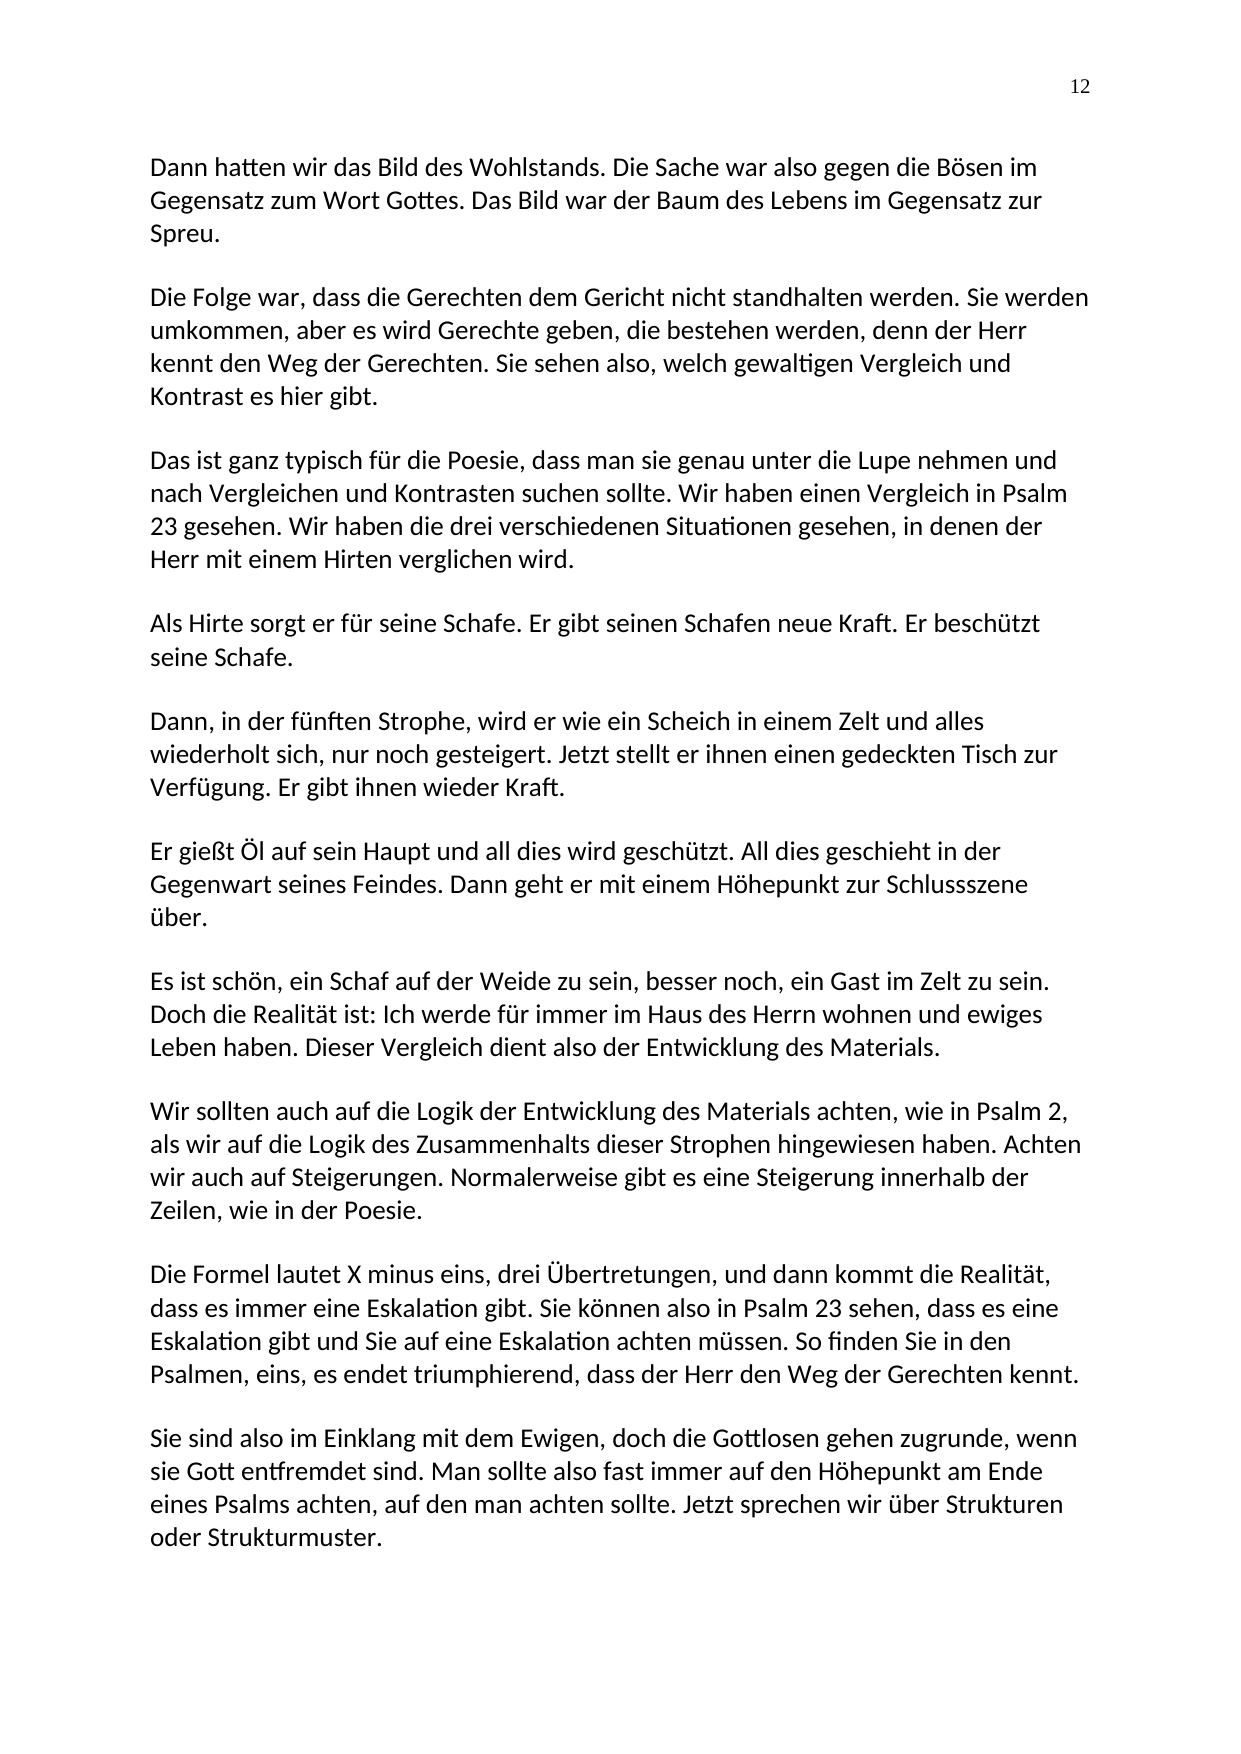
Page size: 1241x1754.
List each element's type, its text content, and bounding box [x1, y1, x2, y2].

text Wir sollten auch auf die Logik der Entwicklung des Materials achten, wie in Psalm 2, als wir auf die Logik des Zusammenhalts dieser Strophen hingewiesen haben. Achten wir auch auf Steigerungen. Normalerweise gibt es eine Steigerung innerhalb der Zeilen, wie in der Poesie. [150, 1094, 1090, 1227]
text Dann, in der fünften Strophe, wird er wie ein Scheich in einem Zelt und alles wiederholt sich, nur noch gesteigert. Jetzt stellt er ihnen einen gedeckten Tisch zur Verfügung. Er gibt ihnen wieder Kraft. [150, 704, 1090, 803]
text Die Folge war, dass die Gerechten dem Gericht nicht standhalten werden. Sie werden umkommen, aber es wird Gerechte geben, die bestehen werden, denn der Herr kennt den Weg der Gerechten. Sie sehen also, welch gewaltigen Vergleich und Kontrast es hier gibt. [150, 280, 1090, 412]
text Dann hatten wir das Bild des Wohlstands. Die Sache war also gegen die Bösen im Gegensatz zum Wort Gottes. Das Bild war der Baum des Lebens im Gegensatz zur Spreu. [150, 150, 1090, 249]
text Es ist schön, ein Schaf auf der Weide zu sein, besser noch, ein Gast im Zelt zu sein. Doch die Realität ist: Ich werde für immer im Haus des Herrn wohnen und ewiges Leben haben. Dieser Vergleich dient also der Entwicklung des Materials. [150, 964, 1090, 1063]
text Die Formel lautet X minus eins, drei Übertretungen, und dann kommt die Realität, dass es immer eine Eskalation gibt. Sie können also in Psalm 23 sehen, dass es eine Eskalation gibt und Sie auf eine Eskalation achten müssen. So finden Sie in den Psalmen, eins, es endet triumphierend, dass der Herr den Weg der Gerechten kennt. [150, 1258, 1090, 1390]
text Als Hirte sorgt er für seine Schafe. Er gibt seinen Schafen neue Kraft. Er beschützt seine Schafe. [150, 607, 1090, 673]
text Das ist ganz typisch für die Poesie, dass man sie genau unter die Lupe nehmen und nach Vergleichen und Kontrasten suchen sollte. Wir haben einen Vergleich in Psalm 23 gesehen. Wir haben die drei verschiedenen Situationen gesehen, in denen der Herr mit einem Hirten verglichen wird. [150, 443, 1090, 576]
text Er gießt Öl auf sein Haupt und all dies wird geschützt. All dies geschieht in der Gegenwart seines Feindes. Dann geht er mit einem Höhepunkt zur Schlussszene über. [150, 834, 1090, 933]
text Sie sind also im Einklang mit dem Ewigen, doch die Gottlosen gehen zugrunde, wenn sie Gott entfremdet sind. Man sollte also fast immer auf den Höhepunkt am Ende eines Psalms achten, auf den man achten sollte. Jetzt sprechen wir über Strukturen oder Strukturmuster. [150, 1421, 1090, 1553]
